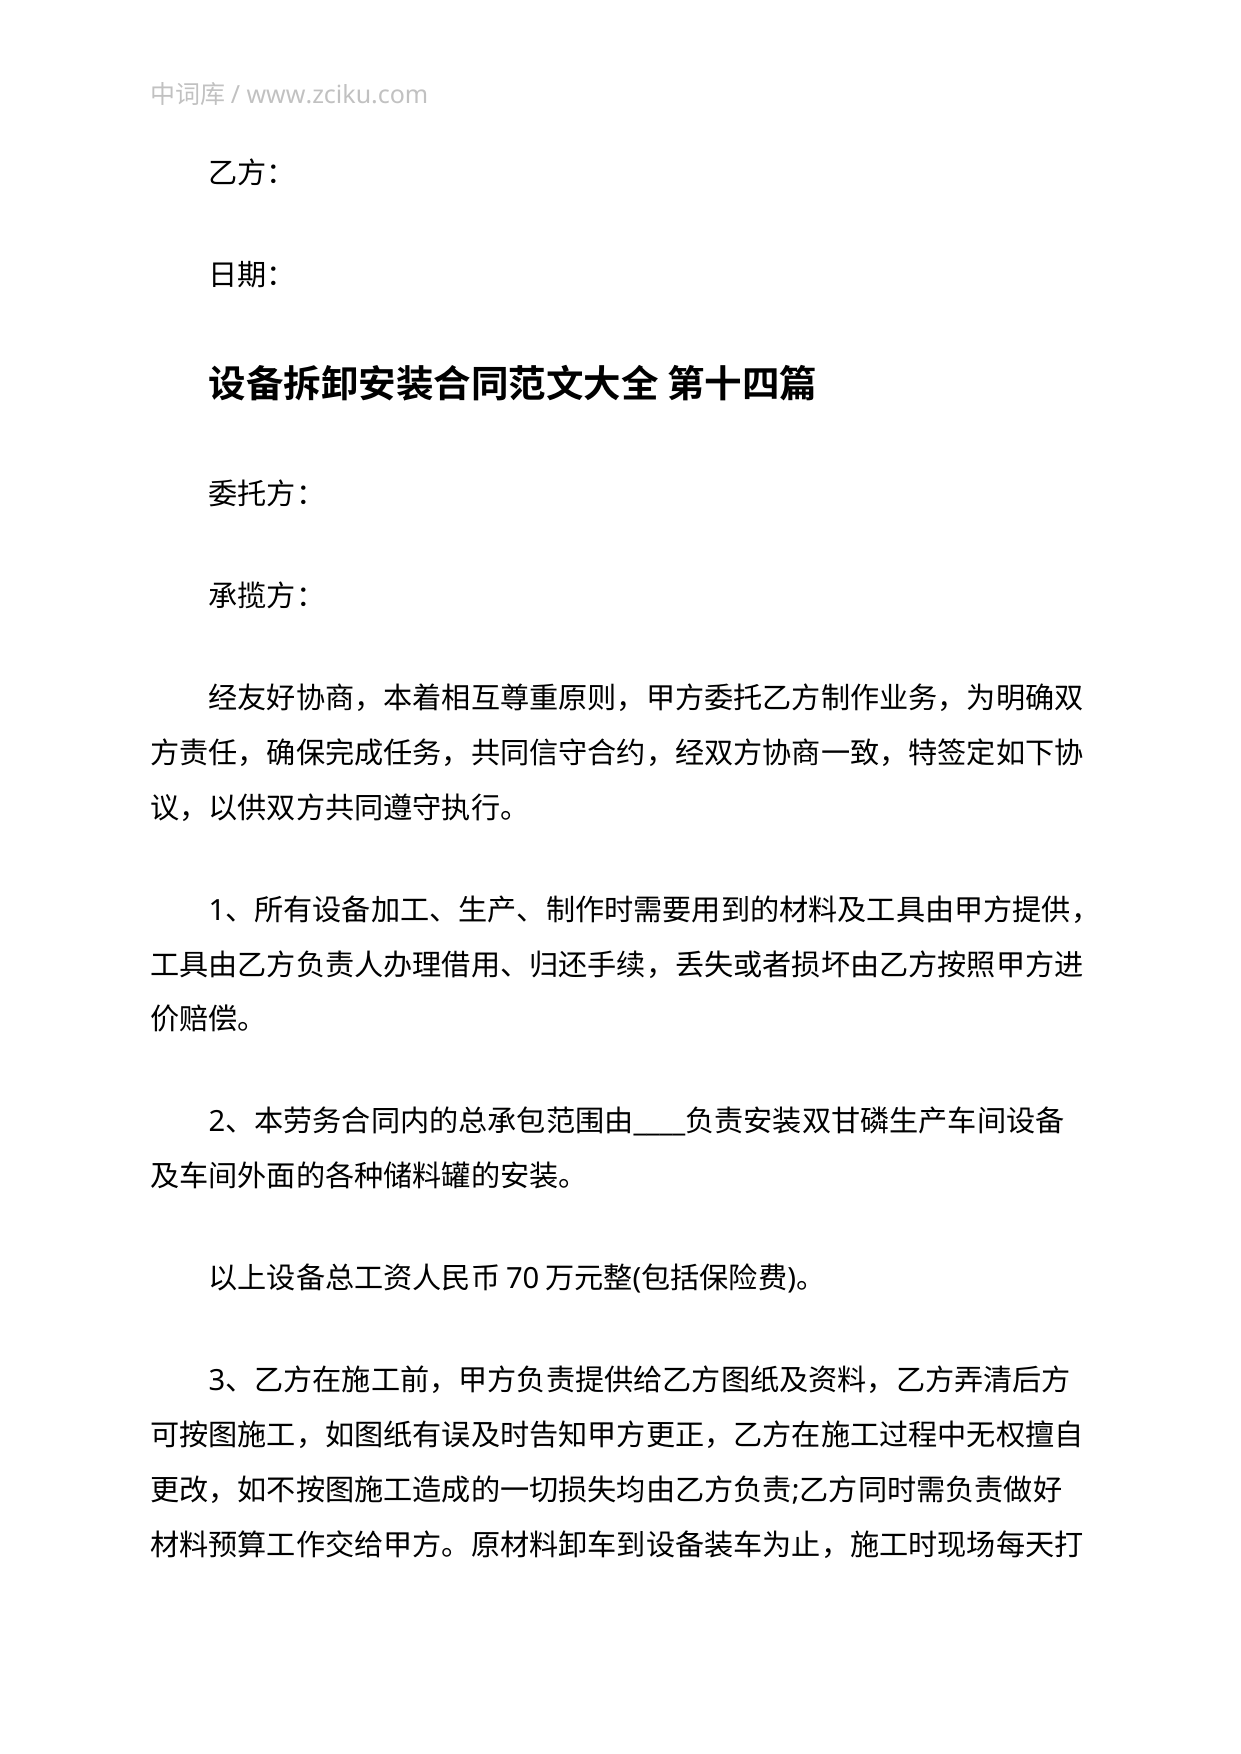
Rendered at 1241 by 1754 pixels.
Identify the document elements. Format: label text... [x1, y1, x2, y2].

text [150, 1356, 1090, 1564]
text 2、本劳务合同内的总承包范围由____负责安装双甘磷生产车间设备及车间外面的各种储料罐的安装。 [150, 1098, 1090, 1195]
text 1、所有设备加工、生产、制作时需要用到的材料及工具由甲方提供，工具由乙方负责人办理借用、归还手续，丢失或者损坏由乙方按照甲方进价赔偿。 [150, 886, 1090, 1038]
text 委托方： [150, 471, 1090, 513]
text 日期： [150, 252, 1090, 294]
text 以上设备总工资人民币70万元整(包括保险费)。 [150, 1254, 1090, 1297]
text 乙方： [150, 150, 1090, 192]
text 经友好协商，本着相互尊重原则，甲方委托乙方制作业务，为明确双方责任，确保完成任务，共同信守合约，经双方协商一致，特签定如下协议，以供双方共同遵守执行。 [150, 674, 1090, 827]
text 设备拆卸安装合同范文大全 第十四篇 [150, 353, 1090, 408]
text 承揽方： [150, 573, 1090, 615]
